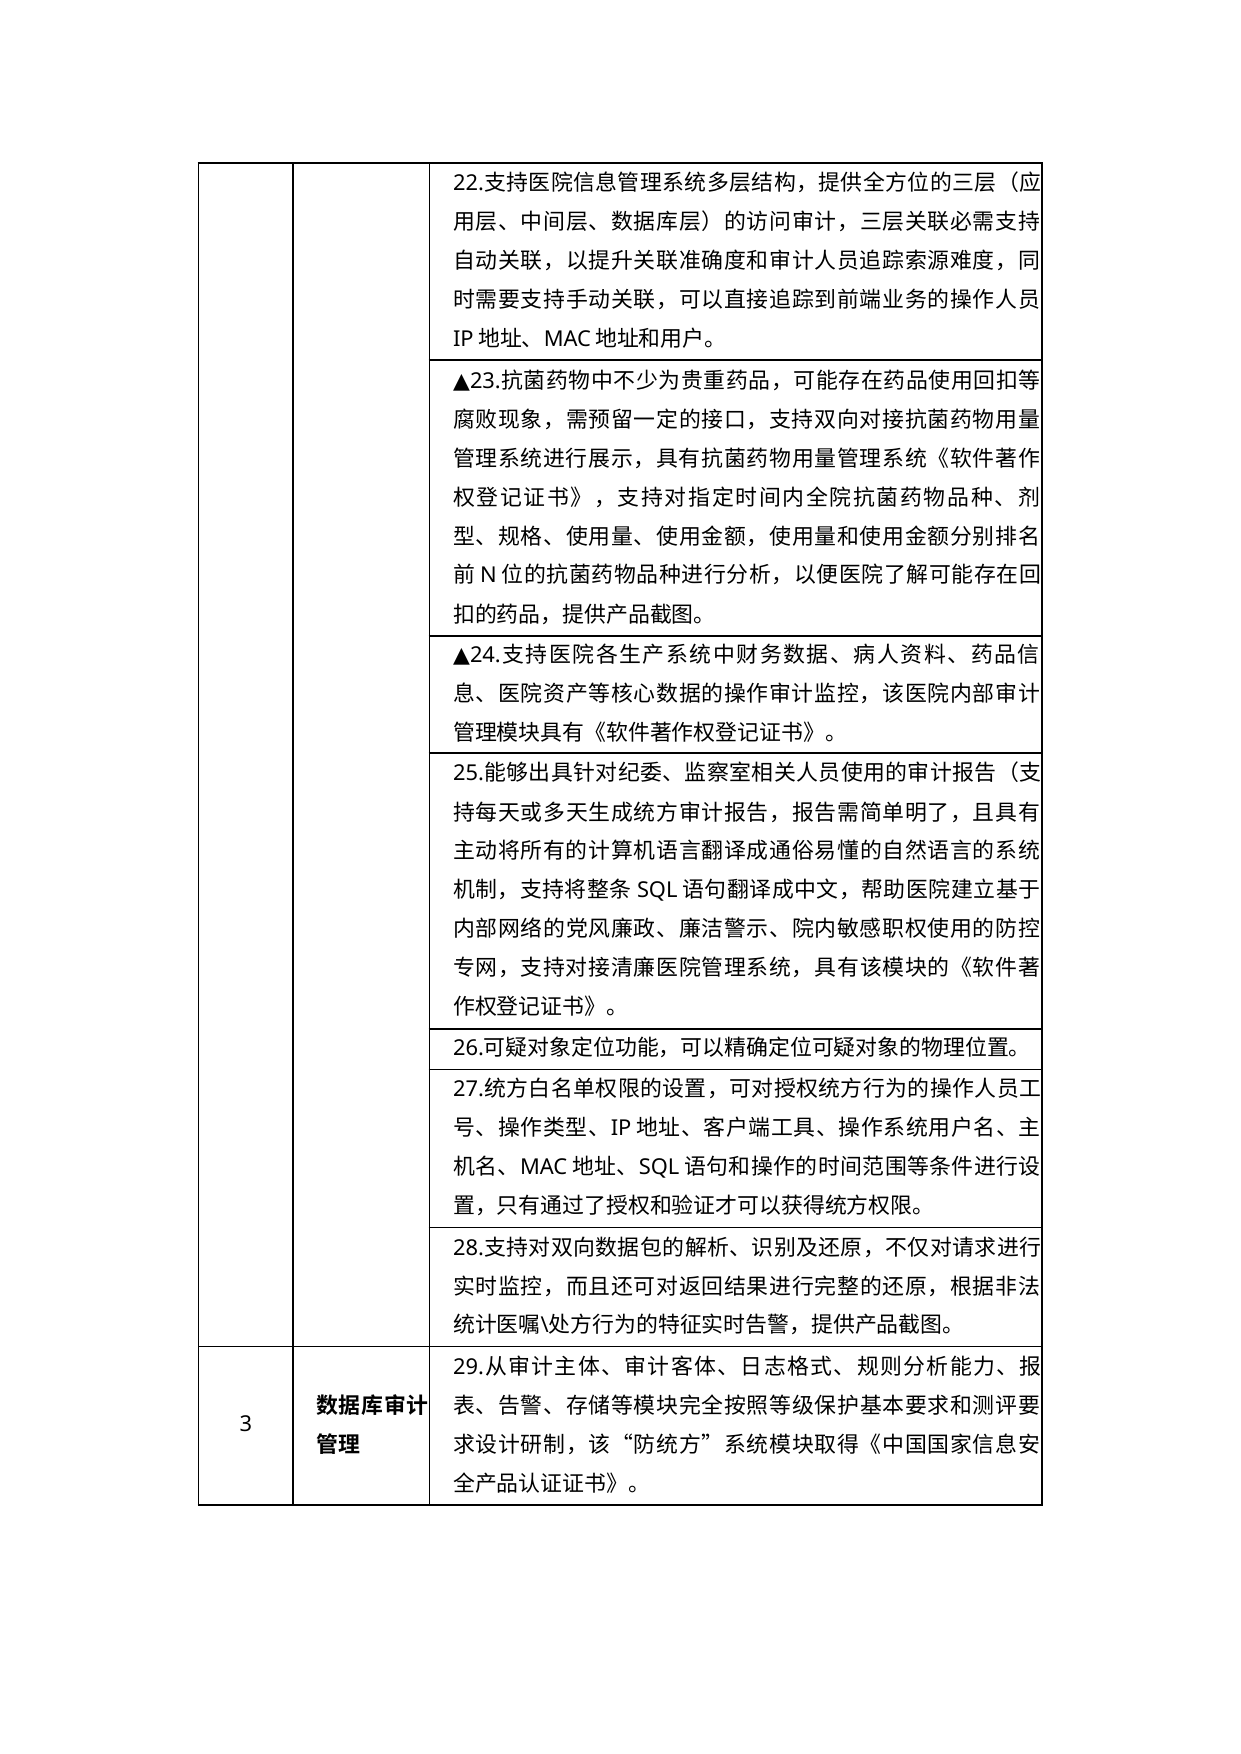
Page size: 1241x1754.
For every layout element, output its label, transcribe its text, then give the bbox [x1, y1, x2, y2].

table_cell ▲24.支持医院各生产系统中财务数据、病人资料、药品信息、医院资产等核心数据的操作审计监控，该医院内部审计管理模块具有《软件著作权登记证书》。 [430, 637, 1041, 752]
table_cell 29.从审计主体、审计客体、日志格式、规则分析能力、报表、告警、存储等模块完全按照等级保护基本要求和测评要求设计研制，该“防统方”系统模块取得《中国国家信息安全产品认证证书》。 [430, 1347, 1041, 1504]
table_cell 22.支持医院信息管理系统多层结构，提供全方位的三层（应用层、中间层、数据库层）的访问审计，三层关联必需支持自动关联，以提升关联准确度和审计人员追踪索源难度，同时需要支持手动关联，可以直接追踪到前端业务的操作人员IP地址、MAC地址和用户。 [430, 164, 1041, 359]
table_cell 3 [199, 1347, 292, 1504]
table_cell 27.统方白名单权限的设置，可对授权统方行为的操作人员工号、操作类型、IP地址、客户端工具、操作系统用户名、主机名、MAC地址、SQL语句和操作的时间范围等条件进行设置，只有通过了授权和验证才可以获得统方权限。 [430, 1070, 1041, 1227]
table_cell 25.能够出具针对纪委、监察室相关人员使用的审计报告（支持每天或多天生成统方审计报告，报告需简单明了，且具有主动将所有的计算机语言翻译成通俗易懂的自然语言的系统机制，支持将整条SQL语句翻译成中文，帮助医院建立基于内部网络的党风廉政、廉洁警示、院内敏感职权使用的防控专网，支持对接清廉医院管理系统，具有该模块的《软件著作权登记证书》。 [430, 754, 1041, 1028]
table_cell ▲23.抗菌药物中不少为贵重药品，可能存在药品使用回扣等腐败现象，需预留一定的接口，支持双向对接抗菌药物用量管理系统进行展示，具有抗菌药物用量管理系统《软件著作权登记证书》，支持对指定时间内全院抗菌药物品种、剂型、规格、使用量、使用金额，使用量和使用金额分别排名前N位的抗菌药物品种进行分析，以便医院了解可能存在回扣的药品，提供产品截图。 [430, 361, 1041, 635]
table_cell 26.可疑对象定位功能，可以精确定位可疑对象的物理位置。 [430, 1030, 1041, 1068]
table_cell 数据库审计管理 [294, 1347, 429, 1504]
table_cell 28.支持对双向数据包的解析、识别及还原，不仅对请求进行实时监控，而且还可对返回结果进行完整的还原，根据非法统计医嘱\处方行为的特征实时告警，提供产品截图。 [430, 1228, 1041, 1346]
